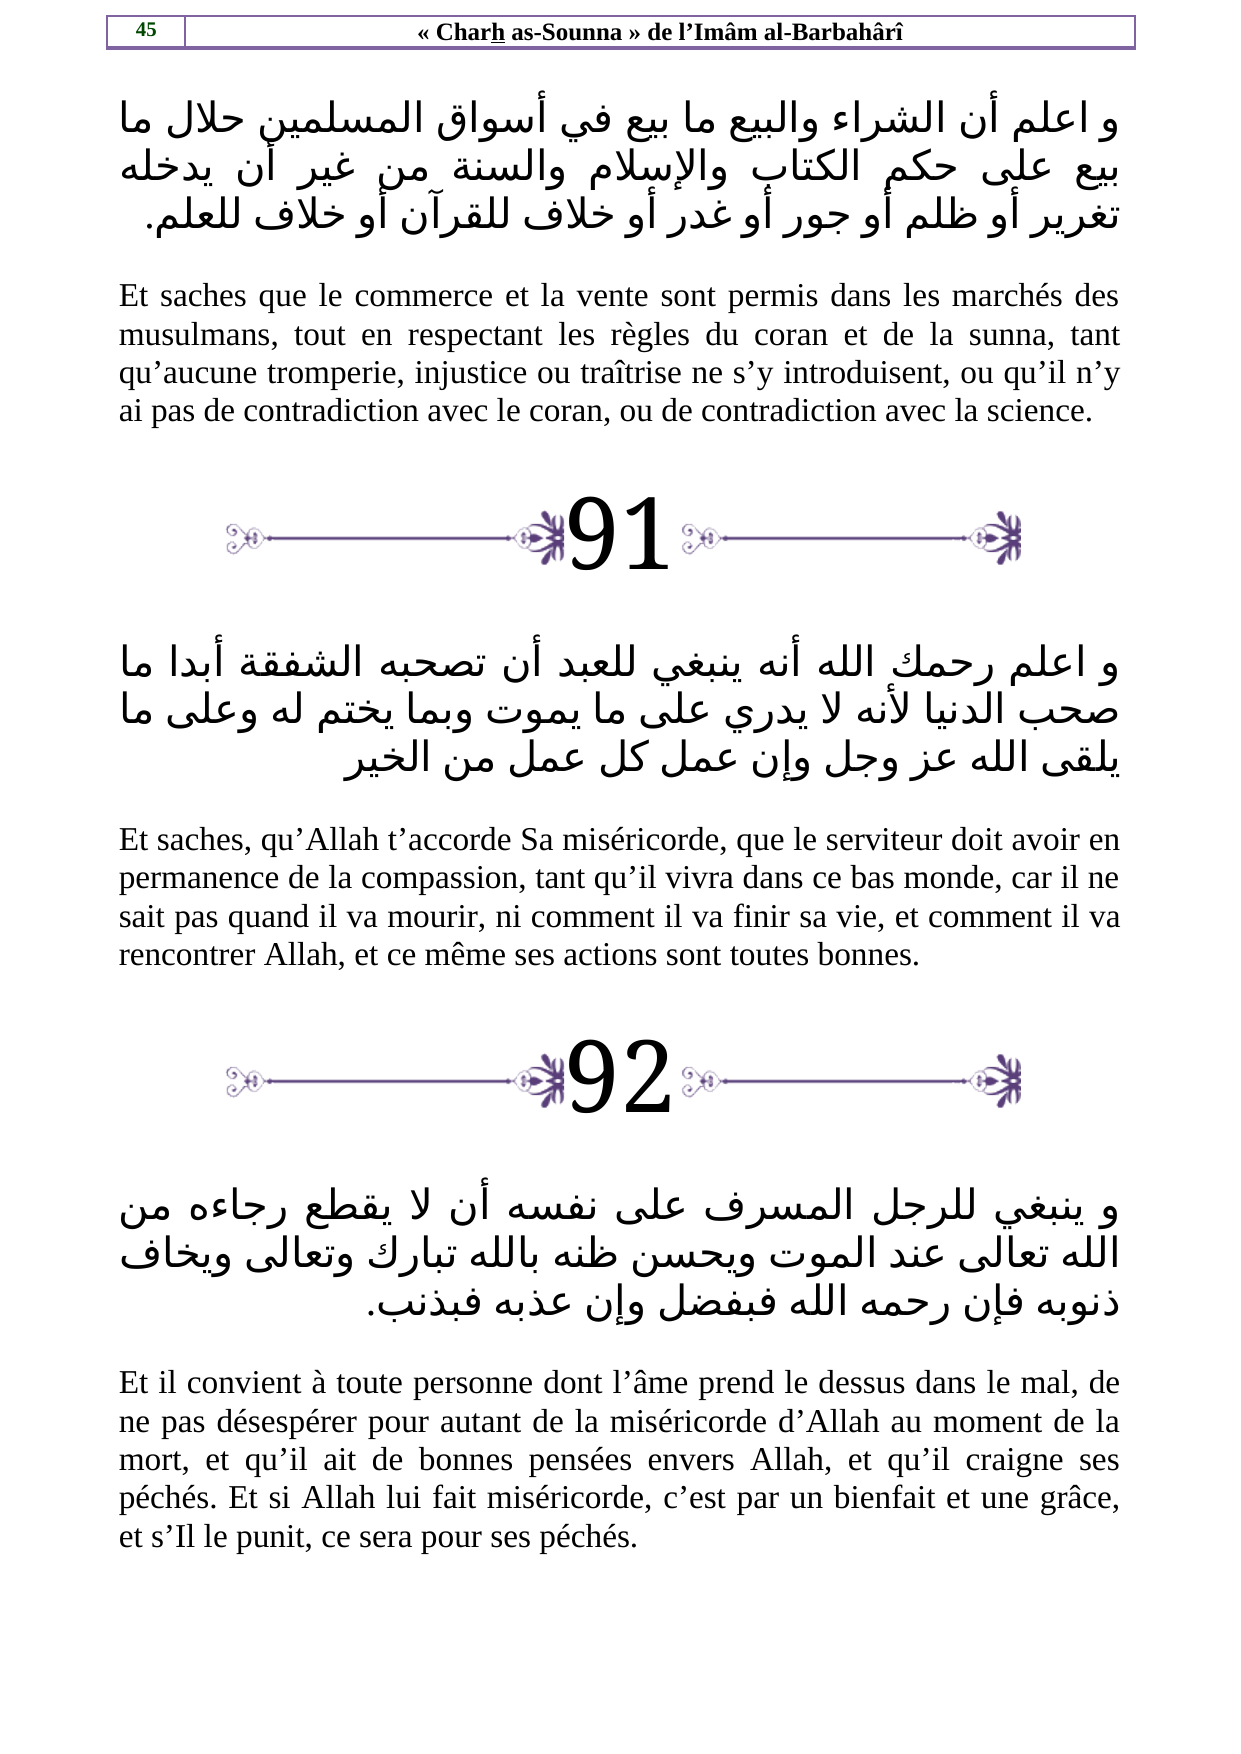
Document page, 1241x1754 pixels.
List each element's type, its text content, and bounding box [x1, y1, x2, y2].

text و اعلم رحمك الله أنه ينبغي للعبد أن تصحبه الشفقة أبدا ما صحب الدنيا لأنه لا يدري على ما يموت وبما يختم له وعلى ما يلقى الله عز وجل وإن عمل كل عمل من الخير [118, 637, 1122, 781]
text Et il convient à toute personne dont l’âme prend le dessus dans le mal, de ne pas désespérer pour autant de la miséricorde d’Allah au moment de la mort, et qu’il ait de bonnes pensées envers Allah, et qu’il craigne ses péchés. Et si Allah lui fait miséricorde, c’est par un bienfait et une grâce, et s’Il le punit, ce sera pour ses péchés. [118, 1363, 1122, 1554]
text 91 [118, 462, 1122, 599]
text و اعلم أن الشراء والبيع ما بيع في أسواق المسلمين حلال ما بيع على حكم الكتاب والإسلام والسنة من غير أن يدخله تغرير أو ظلم أو جور أو غدر أو خلاف للقرآن أو خلاف للعلم. [118, 93, 1122, 237]
text Et saches que le commerce et la vente sont permis dans les marchés des musulmans, tout en respectant les règles du coran et de la sunna, tant qu’aucune tromperie, injustice ou traîtrise ne s’y introduisent, ou qu’il n’y ai pas de contradiction avec le coran, ou de contradiction avec la science. [118, 276, 1122, 429]
text و ينبغي للرجل المسرف على نفسه أن لا يقطع رجاءه من الله تعالى عند الموت ويحسن ظنه بالله تبارك وتعالى ويخاف ذنوبه فإن رحمه الله فبفضل وإن عذبه فبذنب. [118, 1181, 1122, 1324]
text Et saches, qu’Allah t’accorde Sa miséricorde, que le serviteur doit avoir en permanence de la compassion, tant qu’il vivra dans ce bas monde, car il ne sait pas quand il va mourir, ni comment il va finir sa vie, et comment il va rencontrer Allah, et ce même ses actions sont toutes bonnes. [118, 819, 1122, 972]
text 92 [118, 1006, 1122, 1142]
